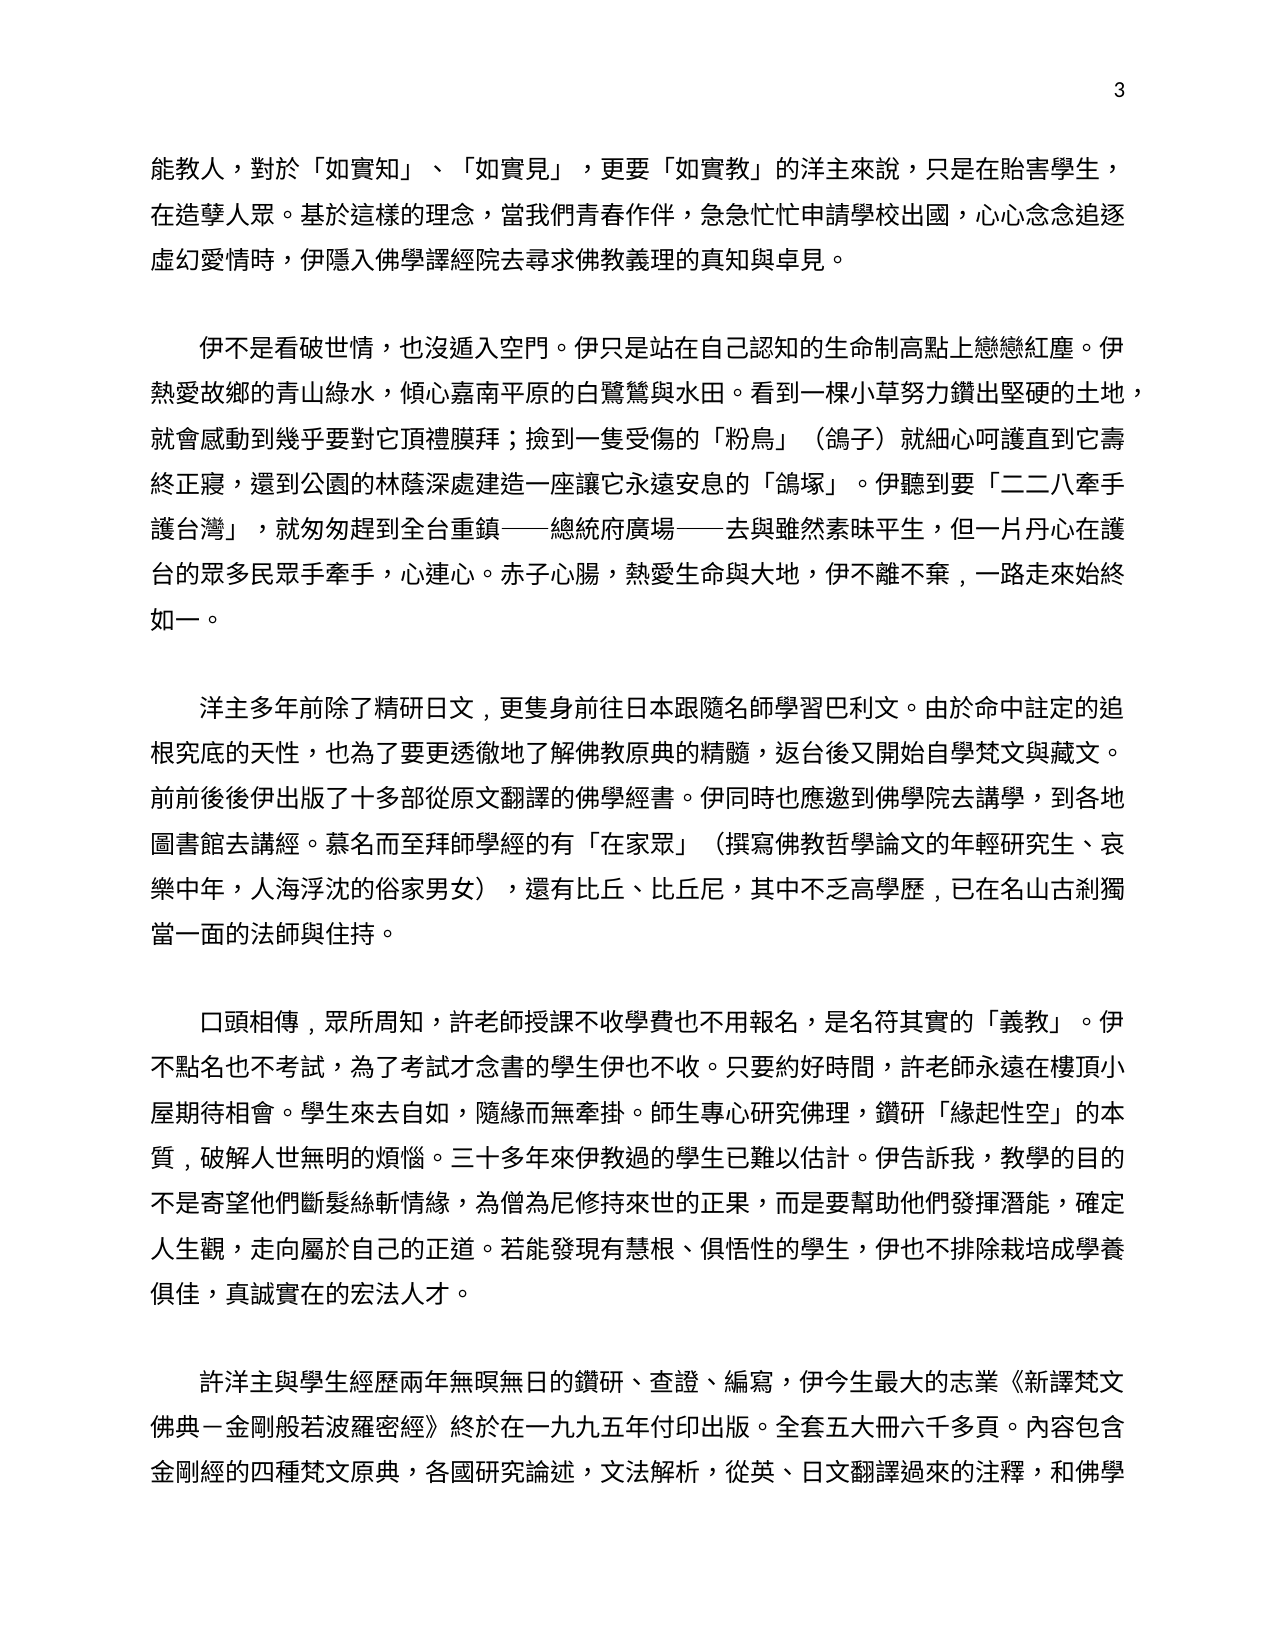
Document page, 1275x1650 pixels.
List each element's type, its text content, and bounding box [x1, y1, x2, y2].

text 口頭相傳﹐眾所周知，許老師授課不收學費也不用報名，是名符其實的「義教」。伊不點名也不考試，為了考試才念書的學生伊也不收。只要約好時間，許老師永遠在樓頂小屋期待相會。學生來去自如，隨緣而無牽掛。師生專心研究佛理，鑽研「緣起性空」的本質﹐破解人世無明的煩惱。三十多年來伊教過的學生已難以估計。伊告訴我，教學的目的不是寄望他們斷髮絲斬情緣，為僧為尼修持來世的正果，而是要幫助他們發揮潛能，確定人生觀，走向屬於自己的正道。若能發現有慧根、俱悟性的學生，伊也不排除栽培成學養俱佳，真誠實在的宏法人才。 [150, 1002, 1125, 1311]
text 伊不是看破世情，也沒遁入空門。伊只是站在自己認知的生命制高點上戀戀紅塵。伊熱愛故鄉的青山綠水，傾心嘉南平原的白鷺鷥與水田。看到一棵小草努力鑽出堅硬的土地，就會感動到幾乎要對它頂禮膜拜；撿到一隻受傷的「粉鳥」（鴿子）就細心呵護直到它壽終正寢，還到公園的林蔭深處建造一座讓它永遠安息的「鴿塚」。伊聽到要「二二八牽手護台灣」，就匆匆趕到全台重鎮——總統府廣場——去與雖然素昧平生，但一片丹心在護台的眾多民眾手牽手，心連心。赤子心腸，熱愛生命與大地，伊不離不棄﹐一路走來始終如一。 [150, 328, 1125, 637]
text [150, 150, 1125, 277]
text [150, 1362, 1125, 1489]
text 洋主多年前除了精研日文﹐更隻身前往日本跟隨名師學習巴利文。由於命中註定的追根究底的天性，也為了要更透徹地了解佛教原典的精髓，返台後又開始自學梵文與藏文。前前後後伊出版了十多部從原文翻譯的佛學經書。伊同時也應邀到佛學院去講學，到各地圖書館去講經。慕名而至拜師學經的有「在家眾」（撰寫佛教哲學論文的年輕研究生、哀樂中年，人海浮沈的俗家男女），還有比丘、比丘尼，其中不乏高學歷﹐已在名山古剎獨當一面的法師與住持。 [150, 688, 1125, 951]
